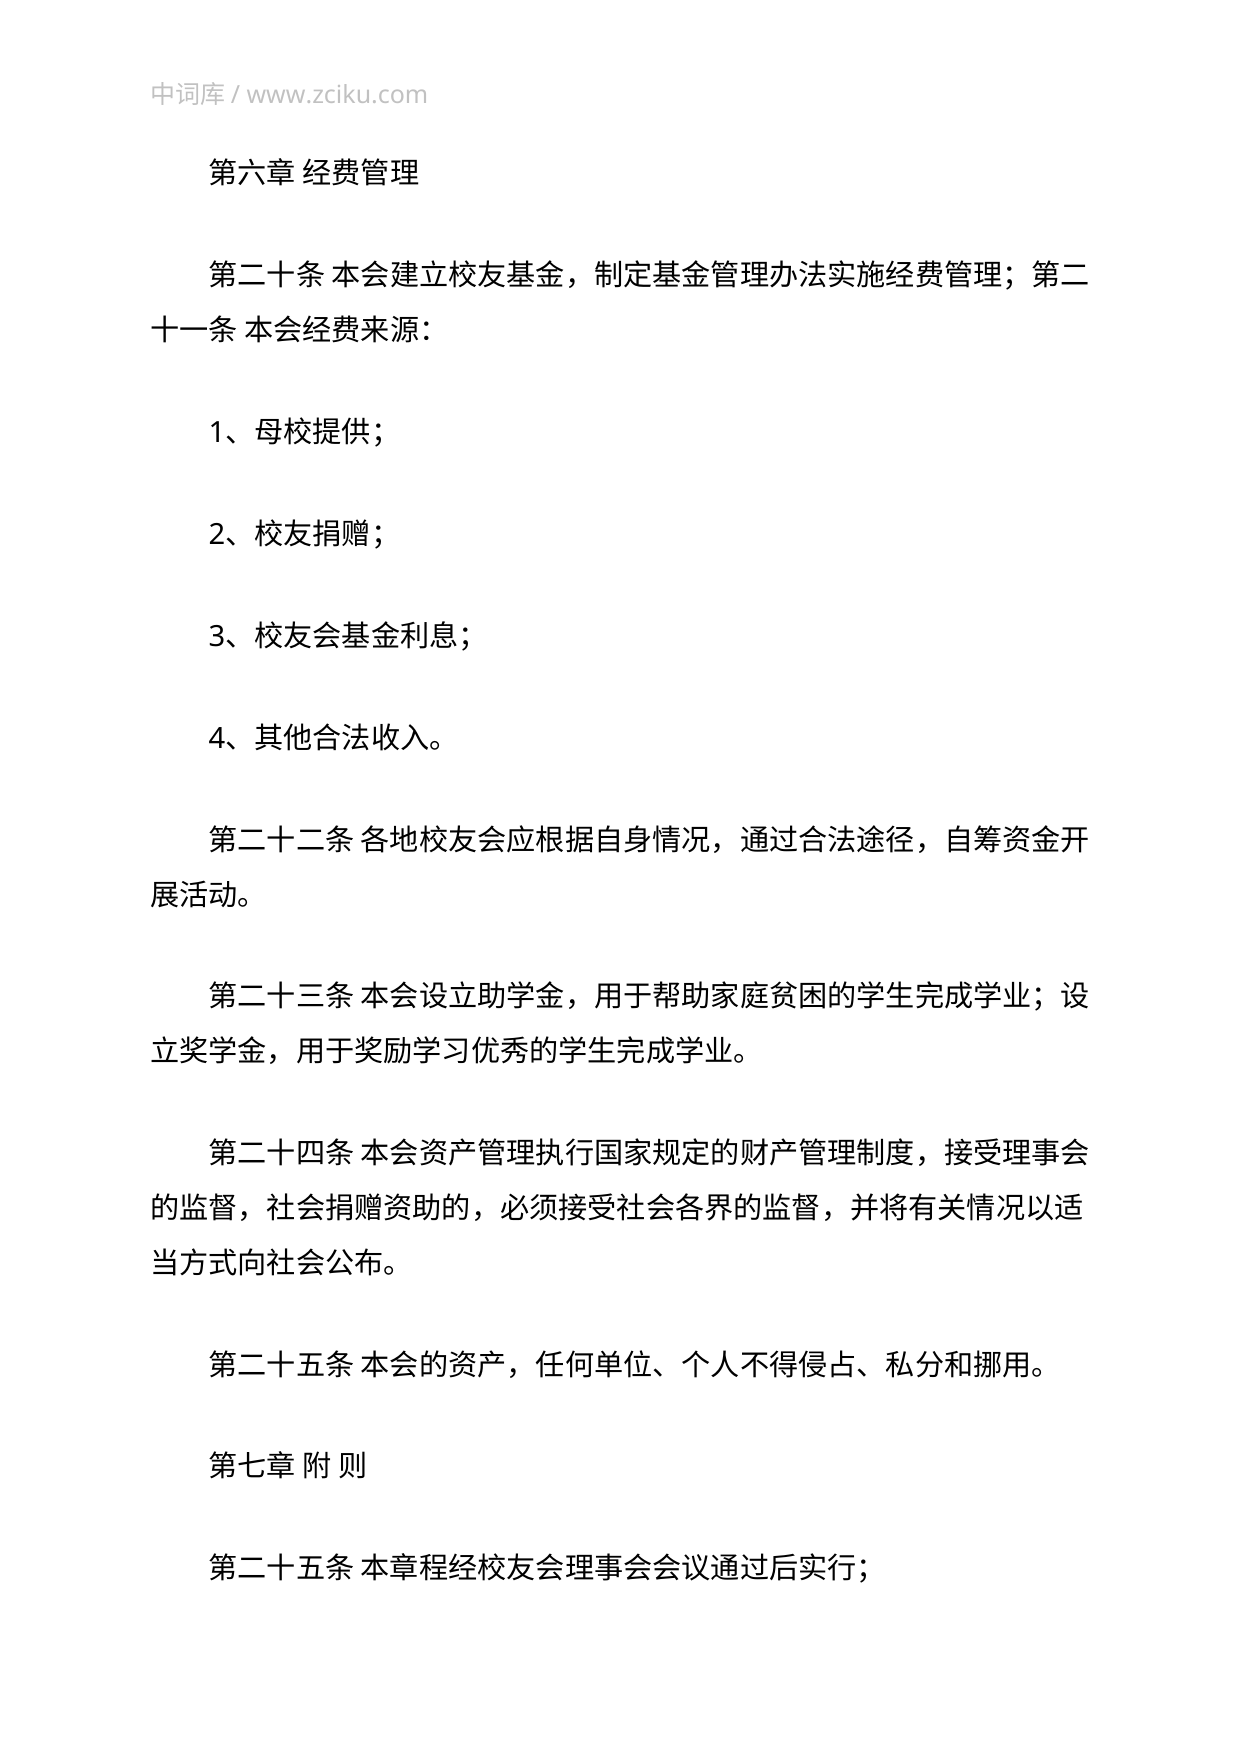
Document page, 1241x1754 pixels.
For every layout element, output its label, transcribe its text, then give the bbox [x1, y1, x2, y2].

text 第二十二条 各地校友会应根据自身情况，通过合法途径，自筹资金开展活动。 [150, 816, 1090, 913]
text 第二十四条 本会资产管理执行国家规定的财产管理制度，接受理事会的监督，社会捐赠资助的，必须接受社会各界的监督，并将有关情况以适当方式向社会公布。 [150, 1130, 1090, 1282]
text 4、其他合法收入。 [150, 714, 1090, 757]
text 1、母校提供； [150, 408, 1090, 451]
text 第二十三条 本会设立助学金，用于帮助家庭贫困的学生完成学业；设立奖学金，用于奖励学习优秀的学生完成学业。 [150, 973, 1090, 1070]
text 第七章 附 则 [150, 1443, 1090, 1485]
text 第二十五条 本会的资产，任何单位、个人不得侵占、私分和挪用。 [150, 1341, 1090, 1383]
text 2、校友捐赠； [150, 510, 1090, 553]
text 第二十条 本会建立校友基金，制定基金管理办法实施经费管理；第二十一条 本会经费来源： [150, 252, 1090, 349]
text 第六章 经费管理 [150, 150, 1090, 192]
text 3、校友会基金利息； [150, 612, 1090, 655]
text 第二十五条 本章程经校友会理事会会议通过后实行； [150, 1545, 1090, 1587]
